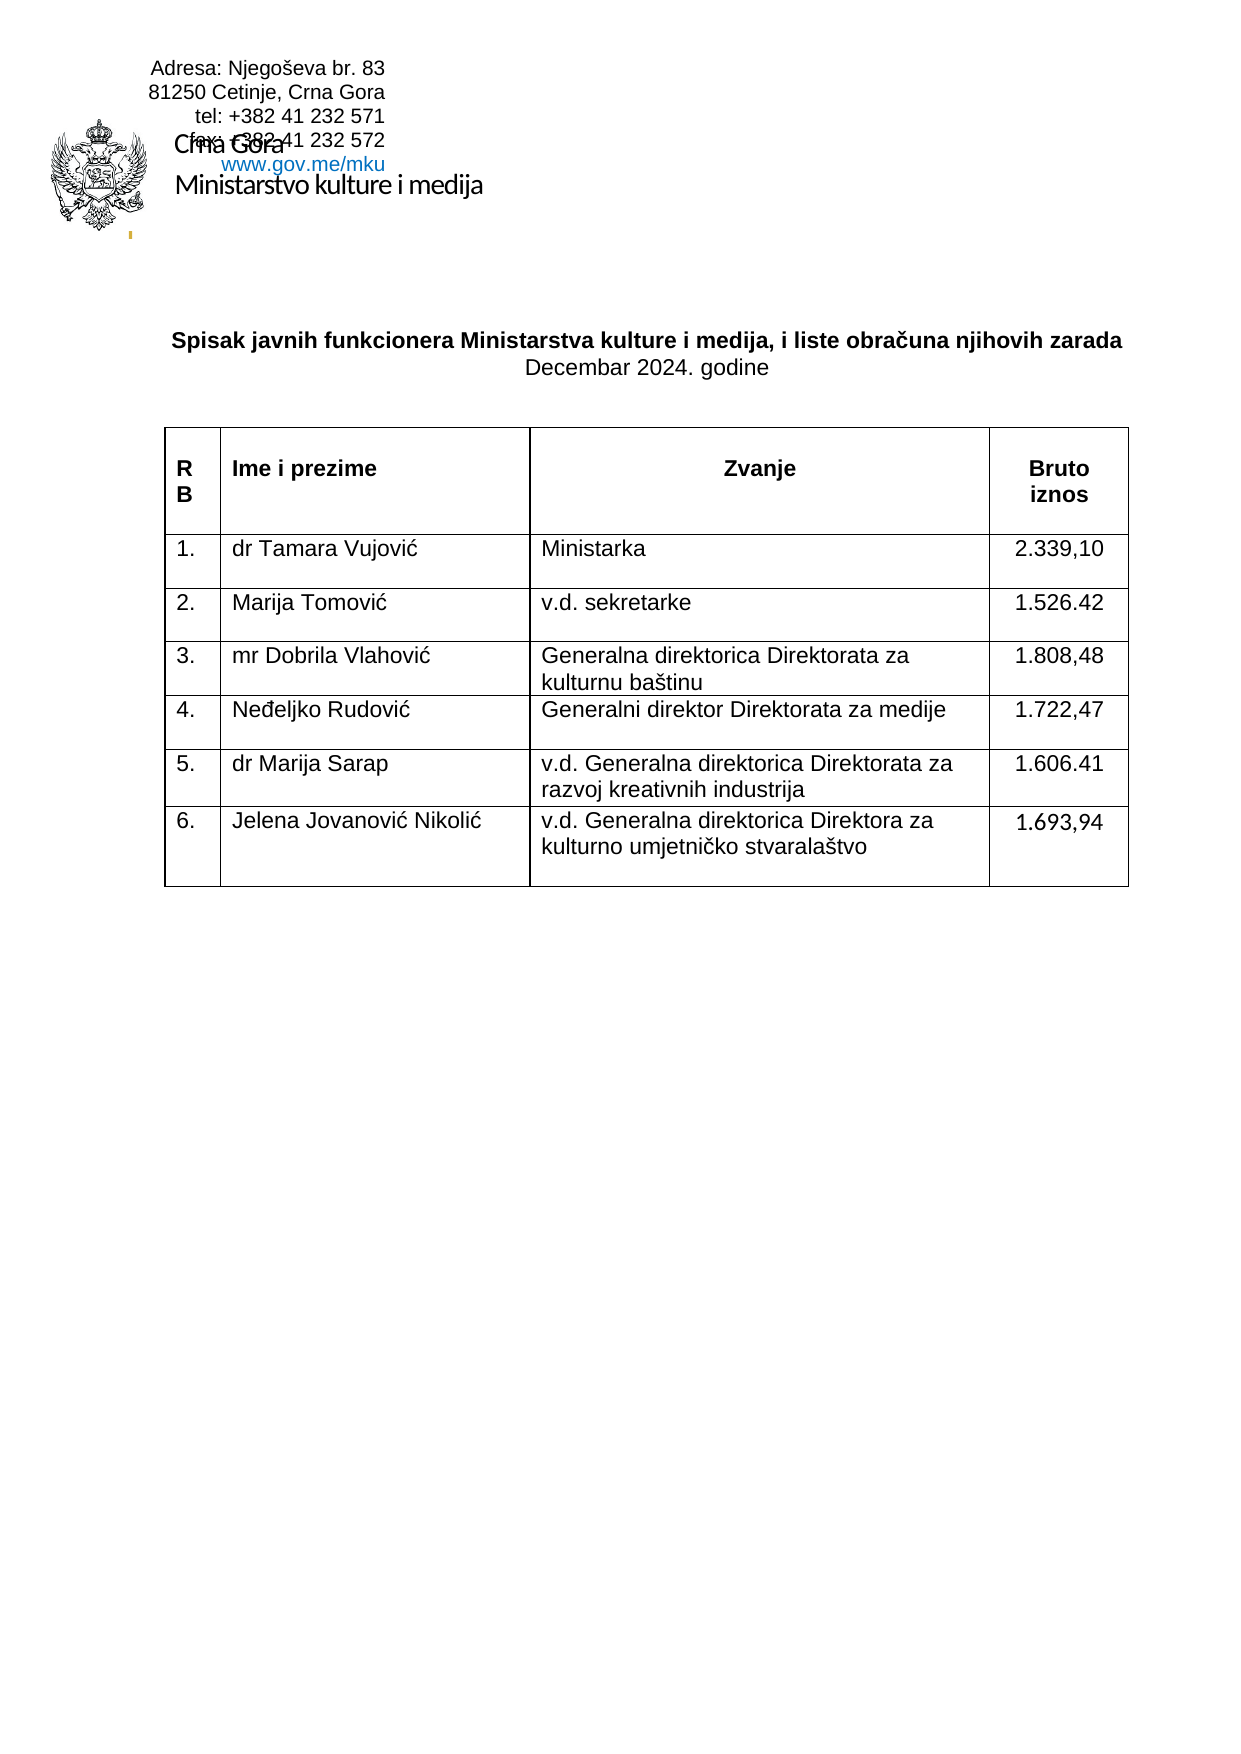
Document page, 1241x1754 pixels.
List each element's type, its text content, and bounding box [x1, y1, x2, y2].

table_cell 6. [166, 807, 220, 886]
table_header Bruto iznos [990, 428, 1128, 534]
table_cell 5. [166, 750, 220, 806]
table_cell Ministarka [531, 535, 989, 587]
table_cell 1.693,94 [990, 807, 1128, 886]
table_cell 4. [166, 696, 220, 749]
table_cell dr Tamara Vujović [221, 535, 529, 587]
table_cell 1.722,47 [990, 696, 1128, 749]
table_cell Marija Tomović [221, 589, 529, 641]
table_cell Generalni direktor Direktorata za medije [531, 696, 989, 749]
picture [50, 119, 147, 231]
table_cell 1. [166, 535, 220, 587]
table_header RB [166, 428, 220, 534]
table_cell Generalna direktorica Direktorata za kulturnu baštinu [531, 642, 989, 695]
table_cell 1.808,48 [990, 642, 1128, 695]
table_cell 3. [166, 642, 220, 695]
table_cell Neđeljko Rudović [221, 696, 529, 749]
table_cell 2. [166, 589, 220, 641]
table_cell v.d. Generalna direktorica Direktorata za razvoj kreativnih industrija [531, 750, 989, 806]
table_cell 1.606.41 [990, 750, 1128, 806]
table_header Ime i prezime [221, 428, 529, 534]
table_cell 1.526.42 [990, 589, 1128, 641]
table_cell 2.339,10 [990, 535, 1128, 587]
text Decembar 2024. godine [56, 354, 1237, 380]
table_cell Jelena Jovanović Nikolić [221, 807, 529, 886]
table_cell mr Dobrila Vlahović [221, 642, 529, 695]
table_cell v.d. sekretarke [531, 589, 989, 641]
table_cell v.d. Generalna direktorica Direktora za kulturno umjetničko stvaralaštvo [531, 807, 989, 886]
table_header Zvanje [531, 428, 989, 534]
text Spisak javnih funkcionera Ministarstva kulture i medija, i liste obračuna njihovih zarada [56, 327, 1237, 354]
table_cell dr Marija Sarap [221, 750, 529, 806]
